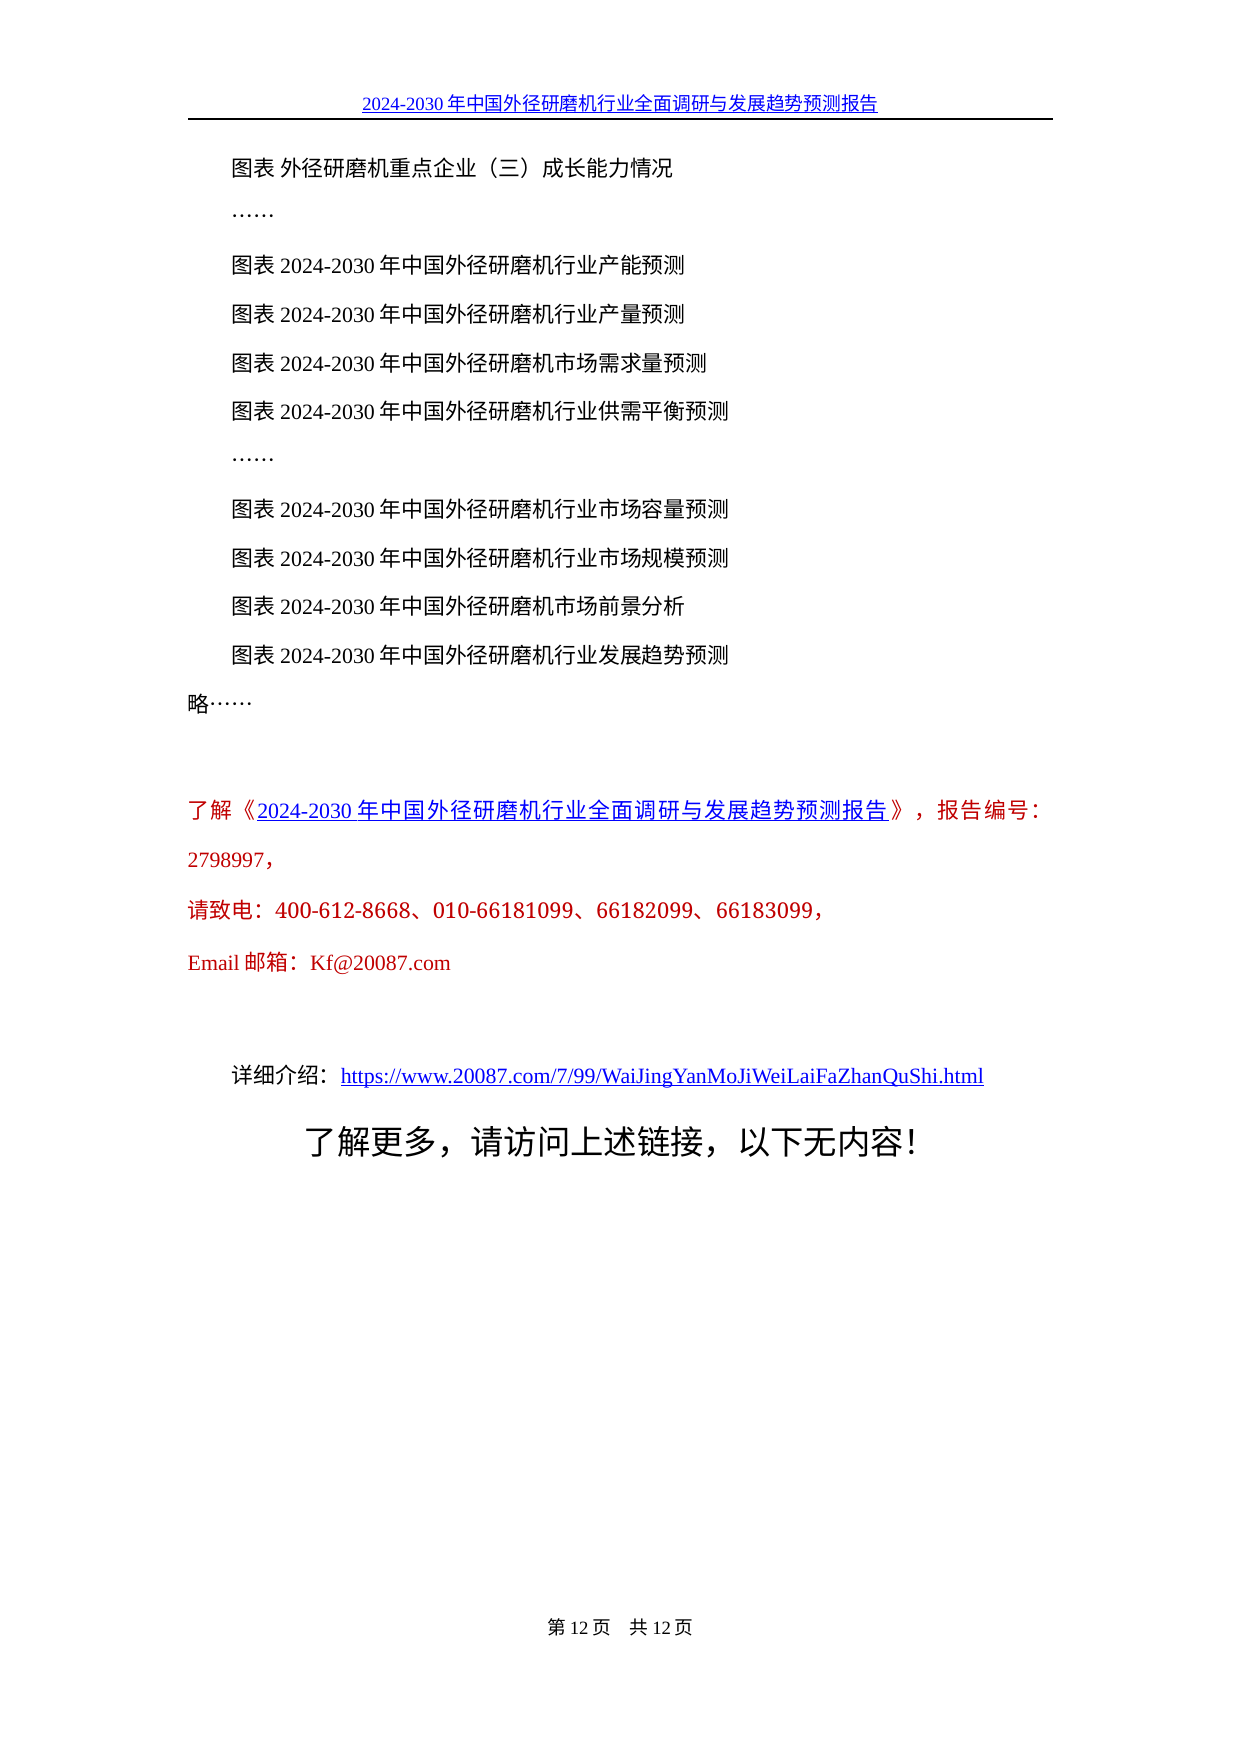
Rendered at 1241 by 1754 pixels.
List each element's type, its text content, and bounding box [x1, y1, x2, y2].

title 了解更多，请访问上述链接，以下无内容！ [187, 1108, 1053, 1173]
text 请致电：400-612-8668、010-66181099、66182099、66183099， [187, 893, 1053, 926]
text 了解《2024-2030年中国外径研磨机行业全面调研与发展趋势预测报告》，报告编号：2798997， [187, 793, 1053, 874]
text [187, 150, 1053, 719]
text 详细介绍：https://www.20087.com/7/99/WaiJingYanMoJiWeiLaiFaZhanQuShi.html [187, 1058, 1053, 1090]
text Email邮箱：Kf@20087.com [187, 945, 1053, 977]
